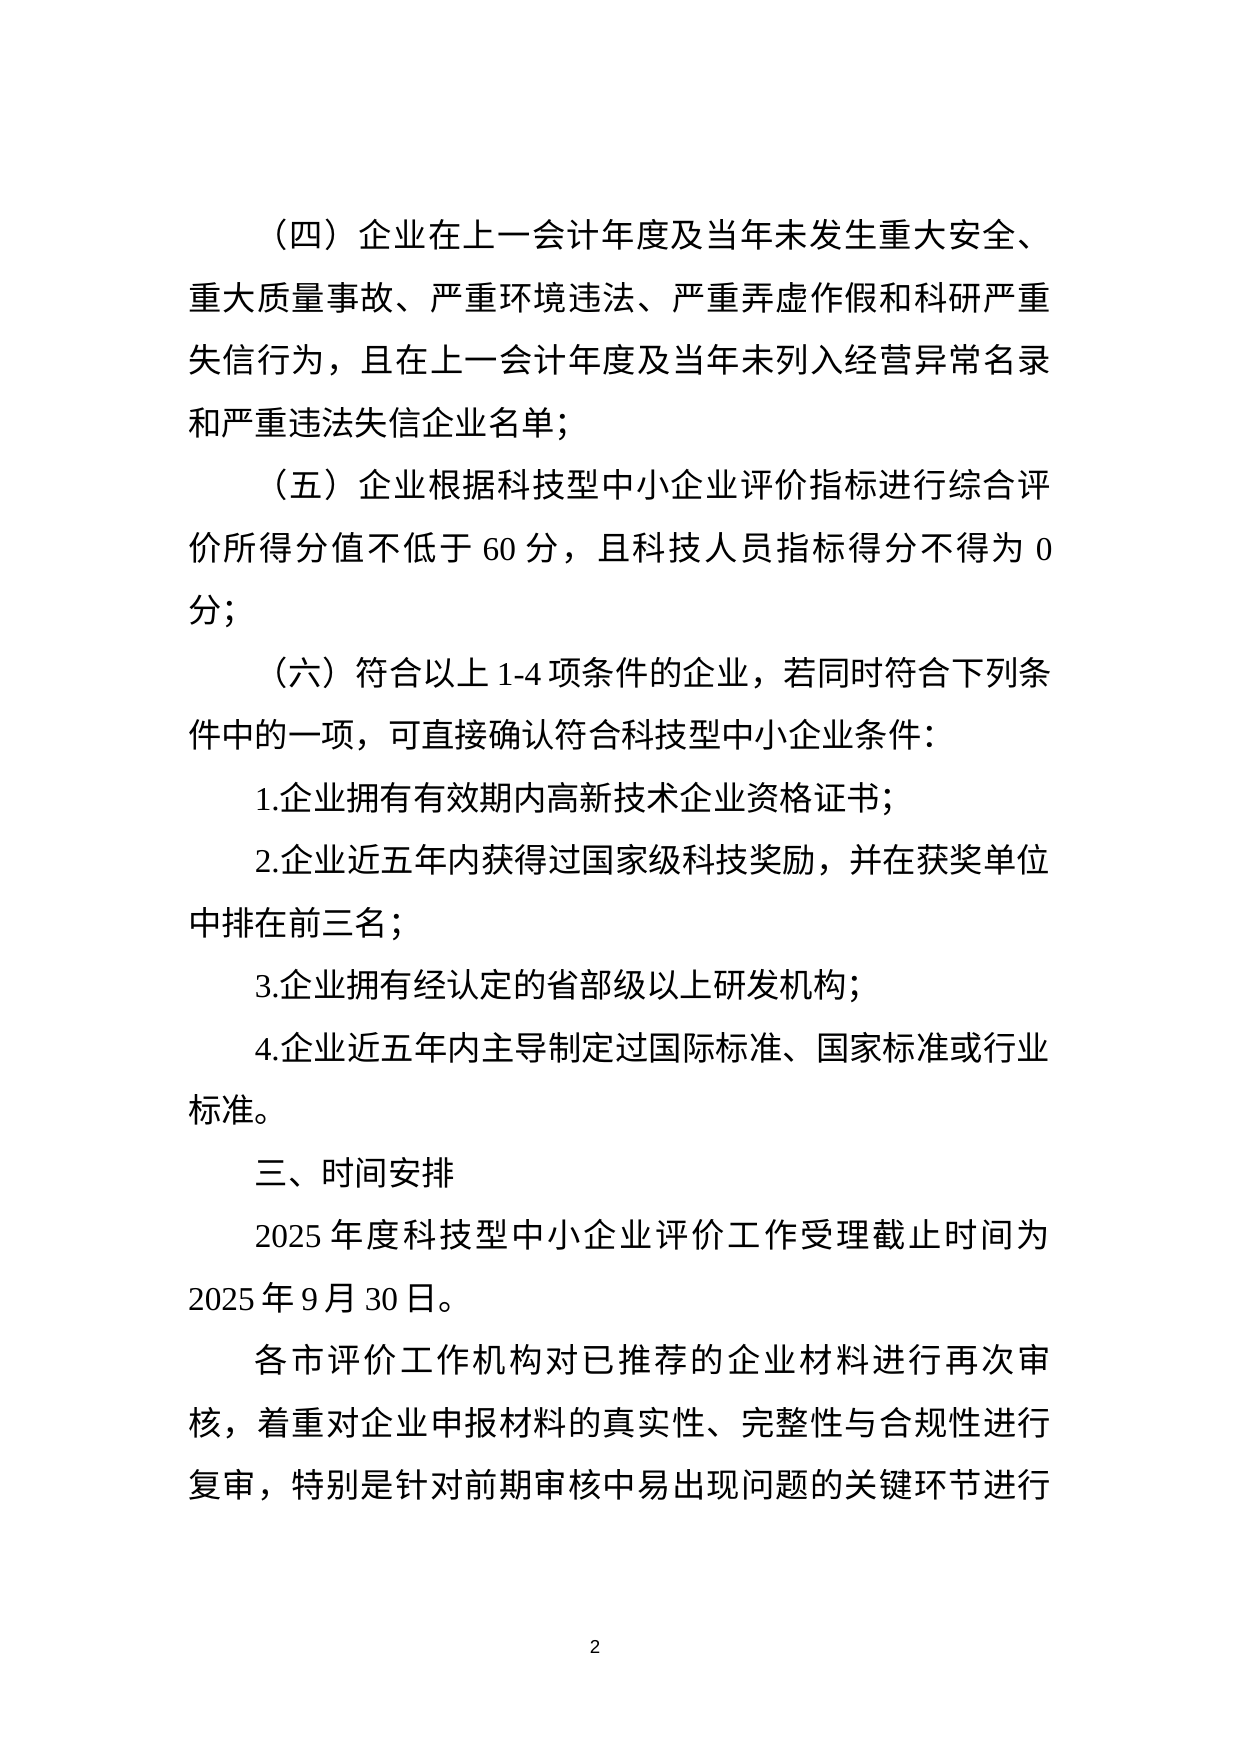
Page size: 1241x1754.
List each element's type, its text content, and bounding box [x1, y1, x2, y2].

text 4.企业近五年内主导制定过国际标准、国家标准或行业标准。 [188, 1010, 1052, 1135]
text （四）企业在上一会计年度及当年未发生重大安全、重大质量事故、严重环境违法、严重弄虚作假和科研严重失信行为，且在上一会计年度及当年未列入经营异常名录和严重违法失信企业名单； [188, 198, 1052, 448]
text （五）企业根据科技型中小企业评价指标进行综合评价所得分值不低于60分，且科技人员指标得分不得为0分； [188, 448, 1052, 635]
text 三、时间安排 [188, 1135, 1052, 1198]
text 2.企业近五年内获得过国家级科技奖励，并在获奖单位中排在前三名； [188, 823, 1052, 948]
text 2025年度科技型中小企业评价工作受理截止时间为2025年9月30日。 [188, 1198, 1052, 1323]
text （六）符合以上1-4项条件的企业，若同时符合下列条件中的一项，可直接确认符合科技型中小企业条件： [188, 635, 1052, 760]
text 3.企业拥有经认定的省部级以上研发机构； [188, 948, 1052, 1010]
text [188, 1323, 1052, 1510]
text 1.企业拥有有效期内高新技术企业资格证书； [188, 760, 1052, 823]
